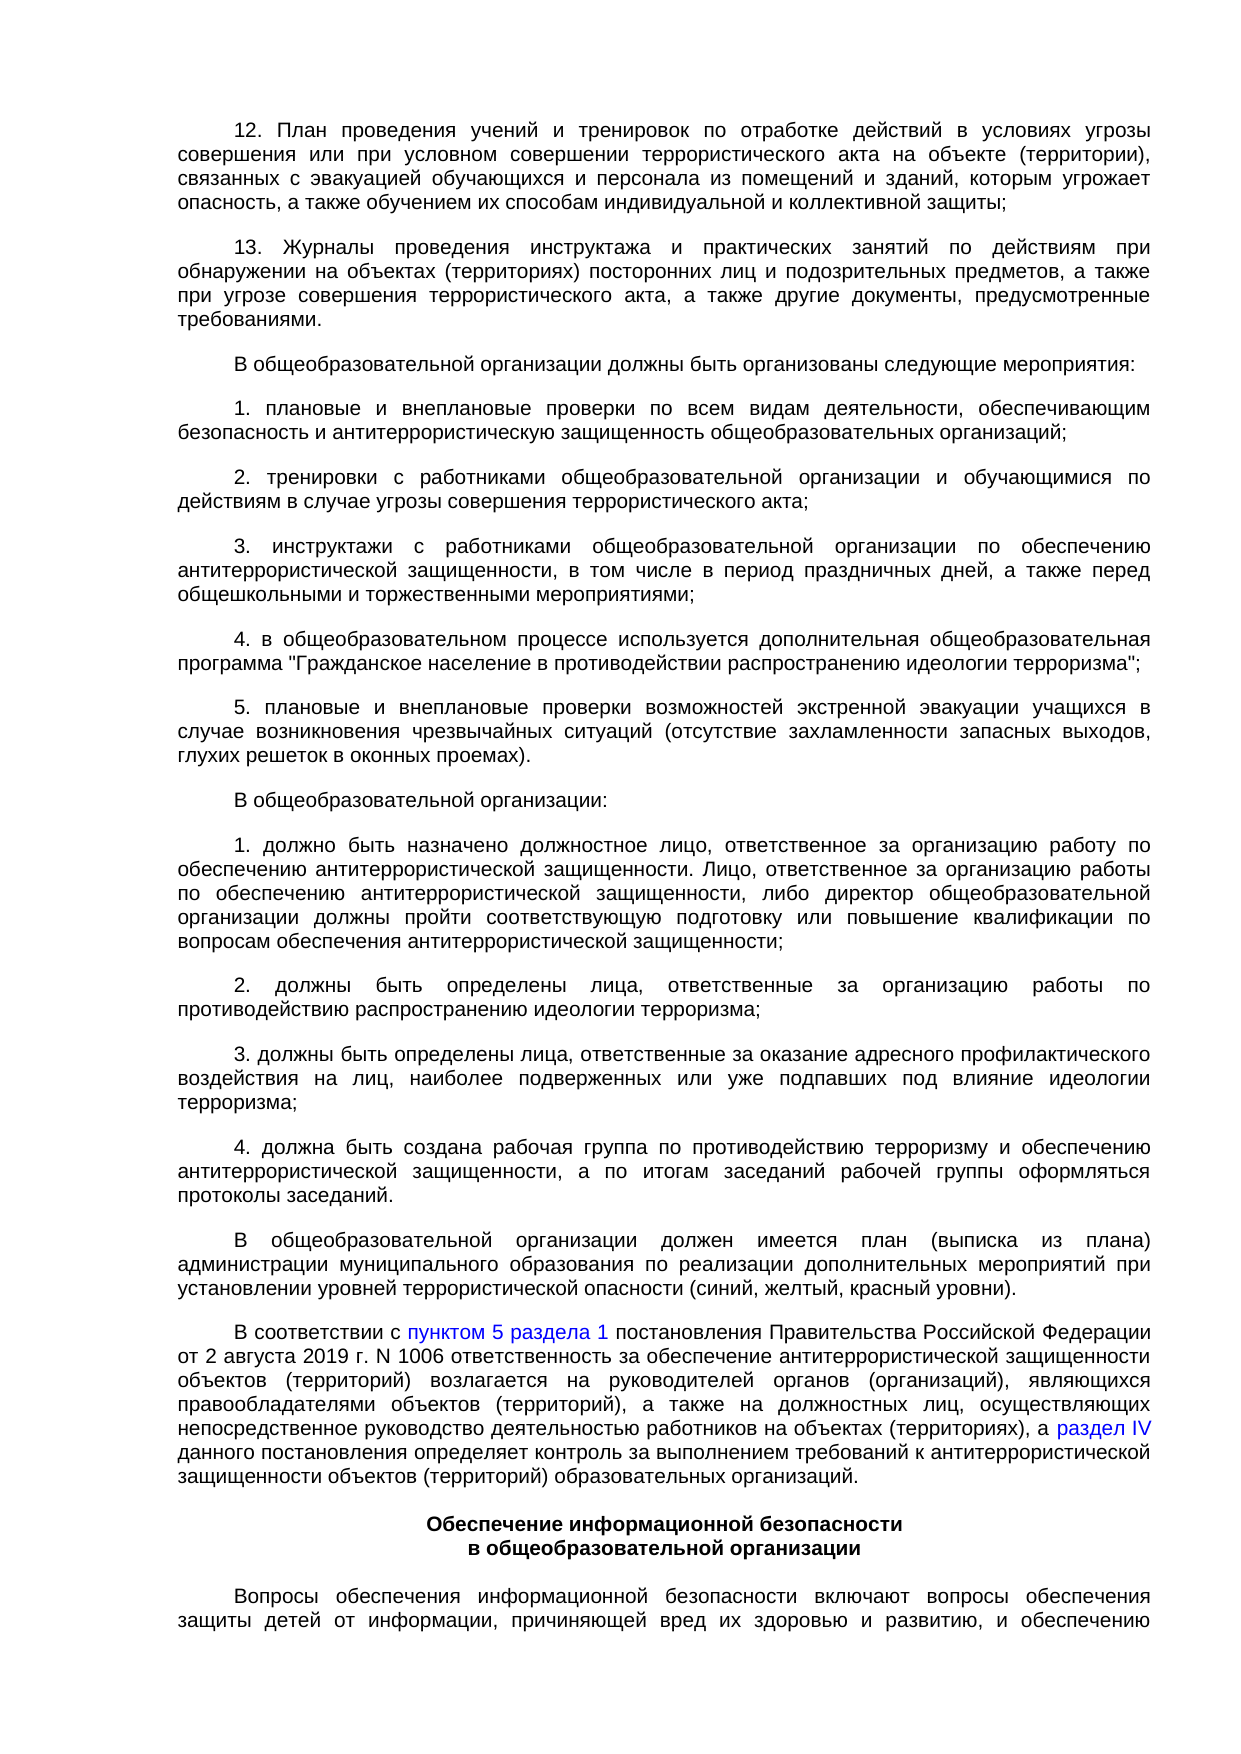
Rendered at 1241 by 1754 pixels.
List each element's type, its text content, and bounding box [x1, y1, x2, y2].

text 1. должно быть назначено должностное лицо, ответственное за организацию работу по обеспечению антитеррористической защищенности. Лицо, ответственное за организацию работы по обеспечению антитеррористической защищенности, либо директор общеобразовательной организации должны пройти соответствующую подготовку или повышение квалификации по вопросам обеспечения антитеррористической защищенности; [177, 833, 1152, 952]
title в общеобразовательной организации [177, 1536, 1152, 1560]
text 13. Журналы проведения инструктажа и практических занятий по действиям при обнаружении на объектах (территориях) посторонних лиц и подозрительных предметов, а также при угрозе совершения террористического акта, а также другие документы, предусмотренные требованиями. [177, 235, 1152, 331]
text 3. инструктажи с работниками общеобразовательной организации по обеспечению антитеррористической защищенности, в том числе в период праздничных дней, а также перед общешкольными и торжественными мероприятиями; [177, 534, 1152, 606]
text 4. в общеобразовательном процессе используется дополнительная общеобразовательная программа "Гражданское население в противодействии распространению идеологии терроризма"; [177, 626, 1152, 674]
text 4. должна быть создана рабочая группа по противодействию терроризму и обеспечению антитеррористической защищенности, а по итогам заседаний рабочей группы оформляться протоколы заседаний. [177, 1135, 1152, 1207]
text В общеобразовательной организации должен имеется план (выписка из плана) администрации муниципального образования по реализации дополнительных мероприятий при установлении уровней террористической опасности (синий, желтый, красный уровни). [177, 1227, 1152, 1299]
title Обеспечение информационной безопасности [177, 1512, 1152, 1536]
text В общеобразовательной организации: [177, 788, 1152, 812]
text 3. должны быть определены лица, ответственные за оказание адресного профилактического воздействия на лиц, наиболее подверженных или уже подпавших под влияние идеологии терроризма; [177, 1042, 1152, 1114]
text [177, 1584, 1152, 1632]
text 2. должны быть определены лица, ответственные за организацию работы по противодействию распространению идеологии терроризма; [177, 973, 1152, 1021]
text 2. тренировки с работниками общеобразовательной организации и обучающимися по действиям в случае угрозы совершения террористического акта; [177, 465, 1152, 513]
text В общеобразовательной организации должны быть организованы следующие мероприятия: [177, 351, 1152, 375]
text В соответствии с пунктом 5 раздела 1 постановления Правительства Российской Федерации от 2 августа 2019 г. N 1006 ответственность за обеспечение антитеррористической защищенности объектов (территорий) возлагается на руководителей органов (организаций), являющихся правообладателями объектов (территорий), а также на должностных лиц, осуществляющих непосредственное руководство деятельностью работников на объектах (территориях), а раздел IV данного постановления определяет контроль за выполнением требований к антитеррористической защищенности объектов (территорий) образовательных организаций. [177, 1320, 1152, 1488]
text 1. плановые и внеплановые проверки по всем видам деятельности, обеспечивающим безопасность и антитеррористическую защищенность общеобразовательных организаций; [177, 396, 1152, 444]
text 5. плановые и внеплановые проверки возможностей экстренной эвакуации учащихся в случае возникновения чрезвычайных ситуаций (отсутствие захламленности запасных выходов, глухих решеток в оконных проемах). [177, 695, 1152, 767]
text 12. План проведения учений и тренировок по отработке действий в условиях угрозы совершения или при условном совершении террористического акта на объекте (территории), связанных с эвакуацией обучающихся и персонала из помещений и зданий, которым угрожает опасность, а также обучением их способам индивидуальной и коллективной защиты; [177, 118, 1152, 214]
